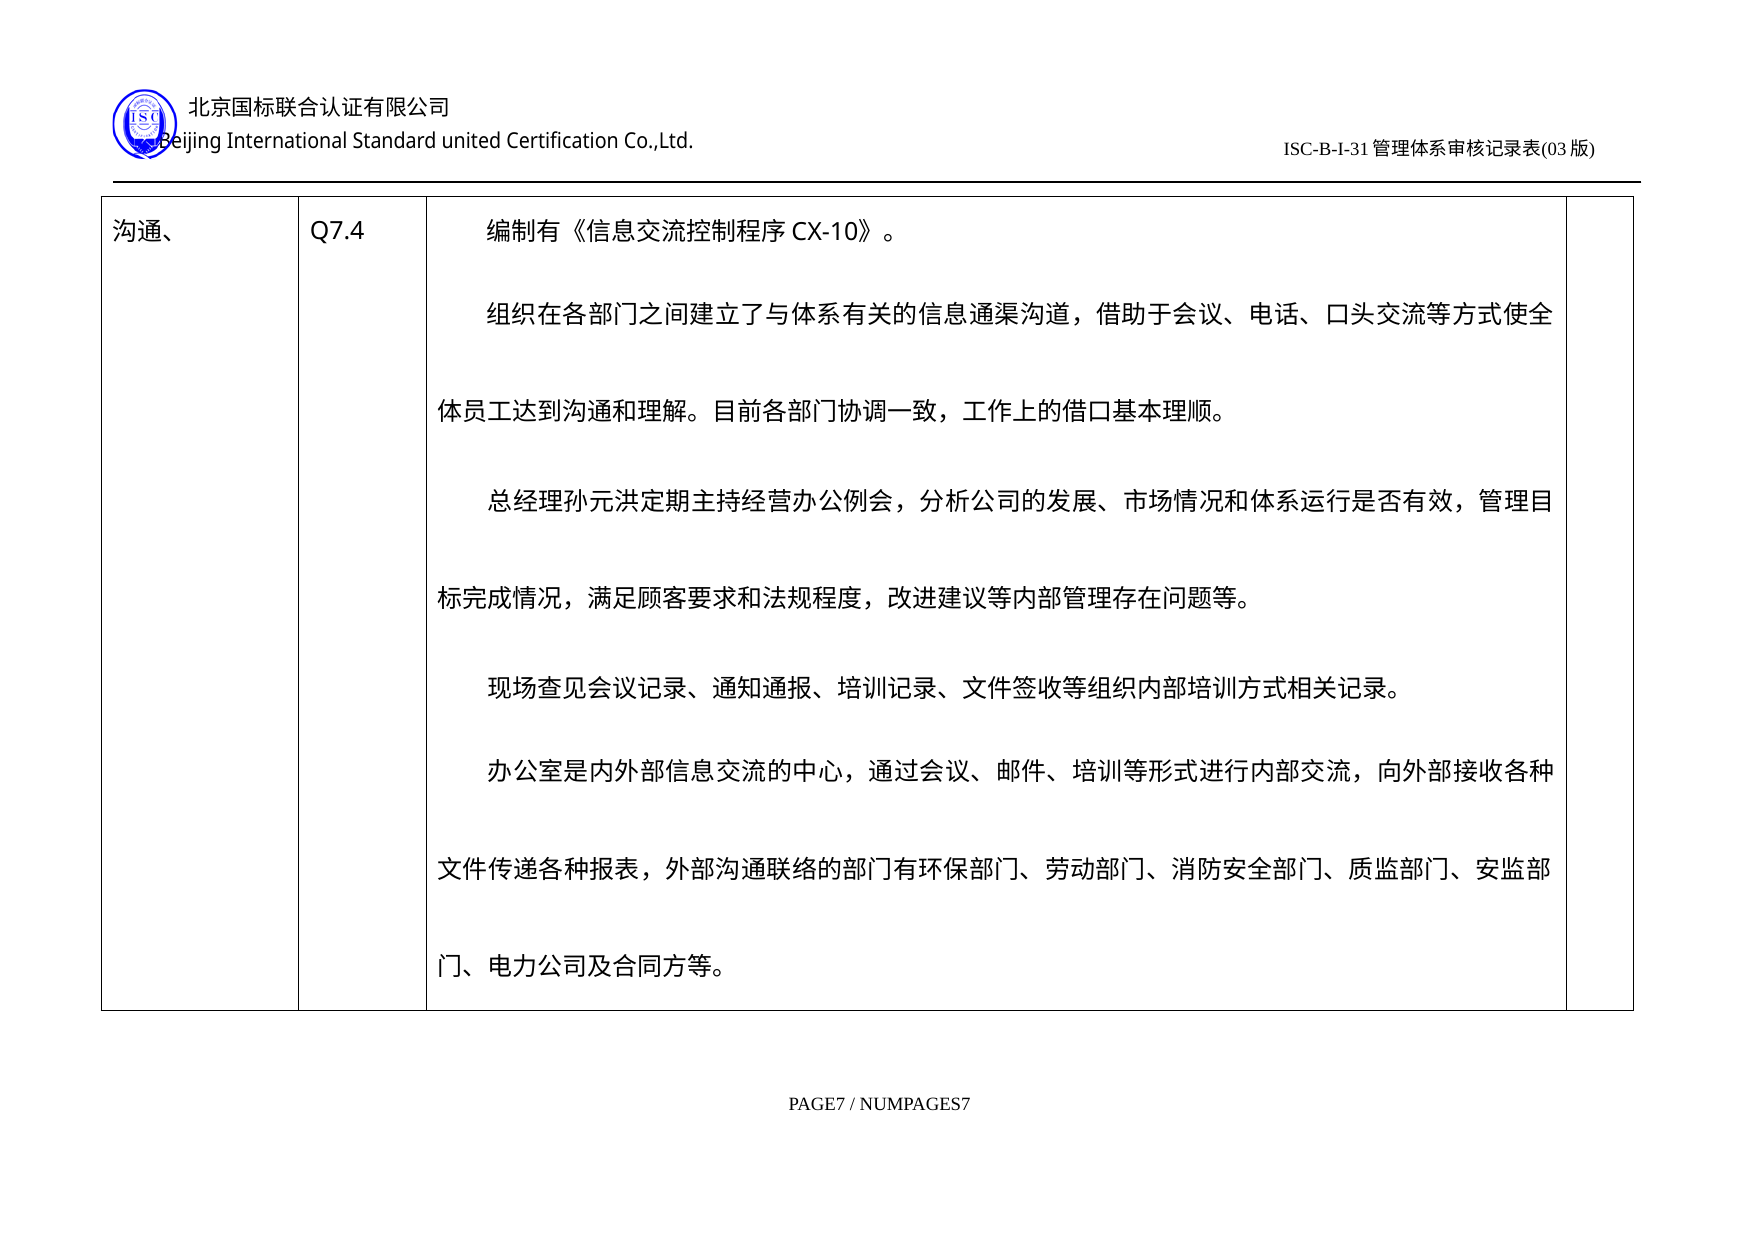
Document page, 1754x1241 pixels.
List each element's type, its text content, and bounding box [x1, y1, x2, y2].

table_cell 沟通、 [102, 197, 298, 1010]
table_cell Q7.4 [299, 197, 426, 1010]
picture [112, 89, 180, 158]
table_cell [1567, 197, 1633, 1010]
